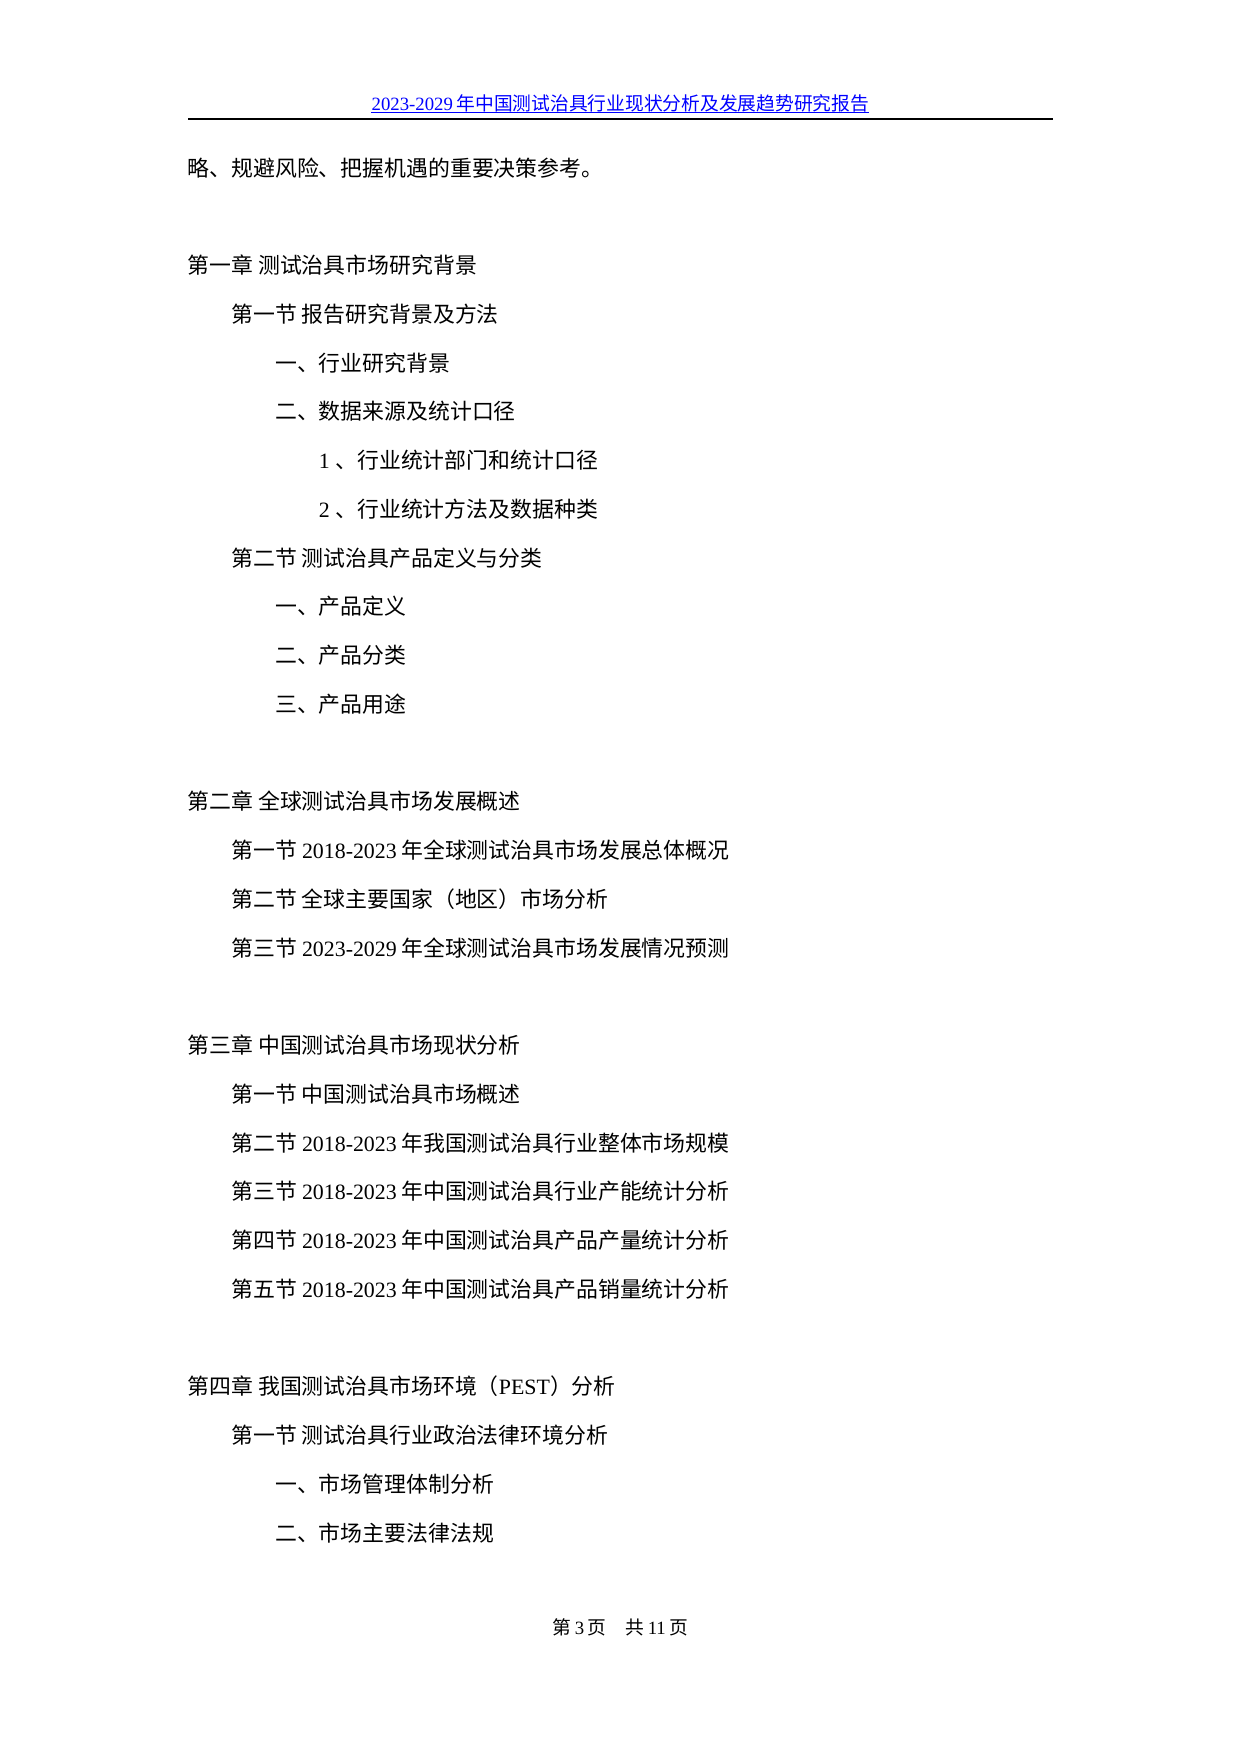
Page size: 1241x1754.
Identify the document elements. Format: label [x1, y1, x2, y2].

text [187, 150, 1053, 1548]
